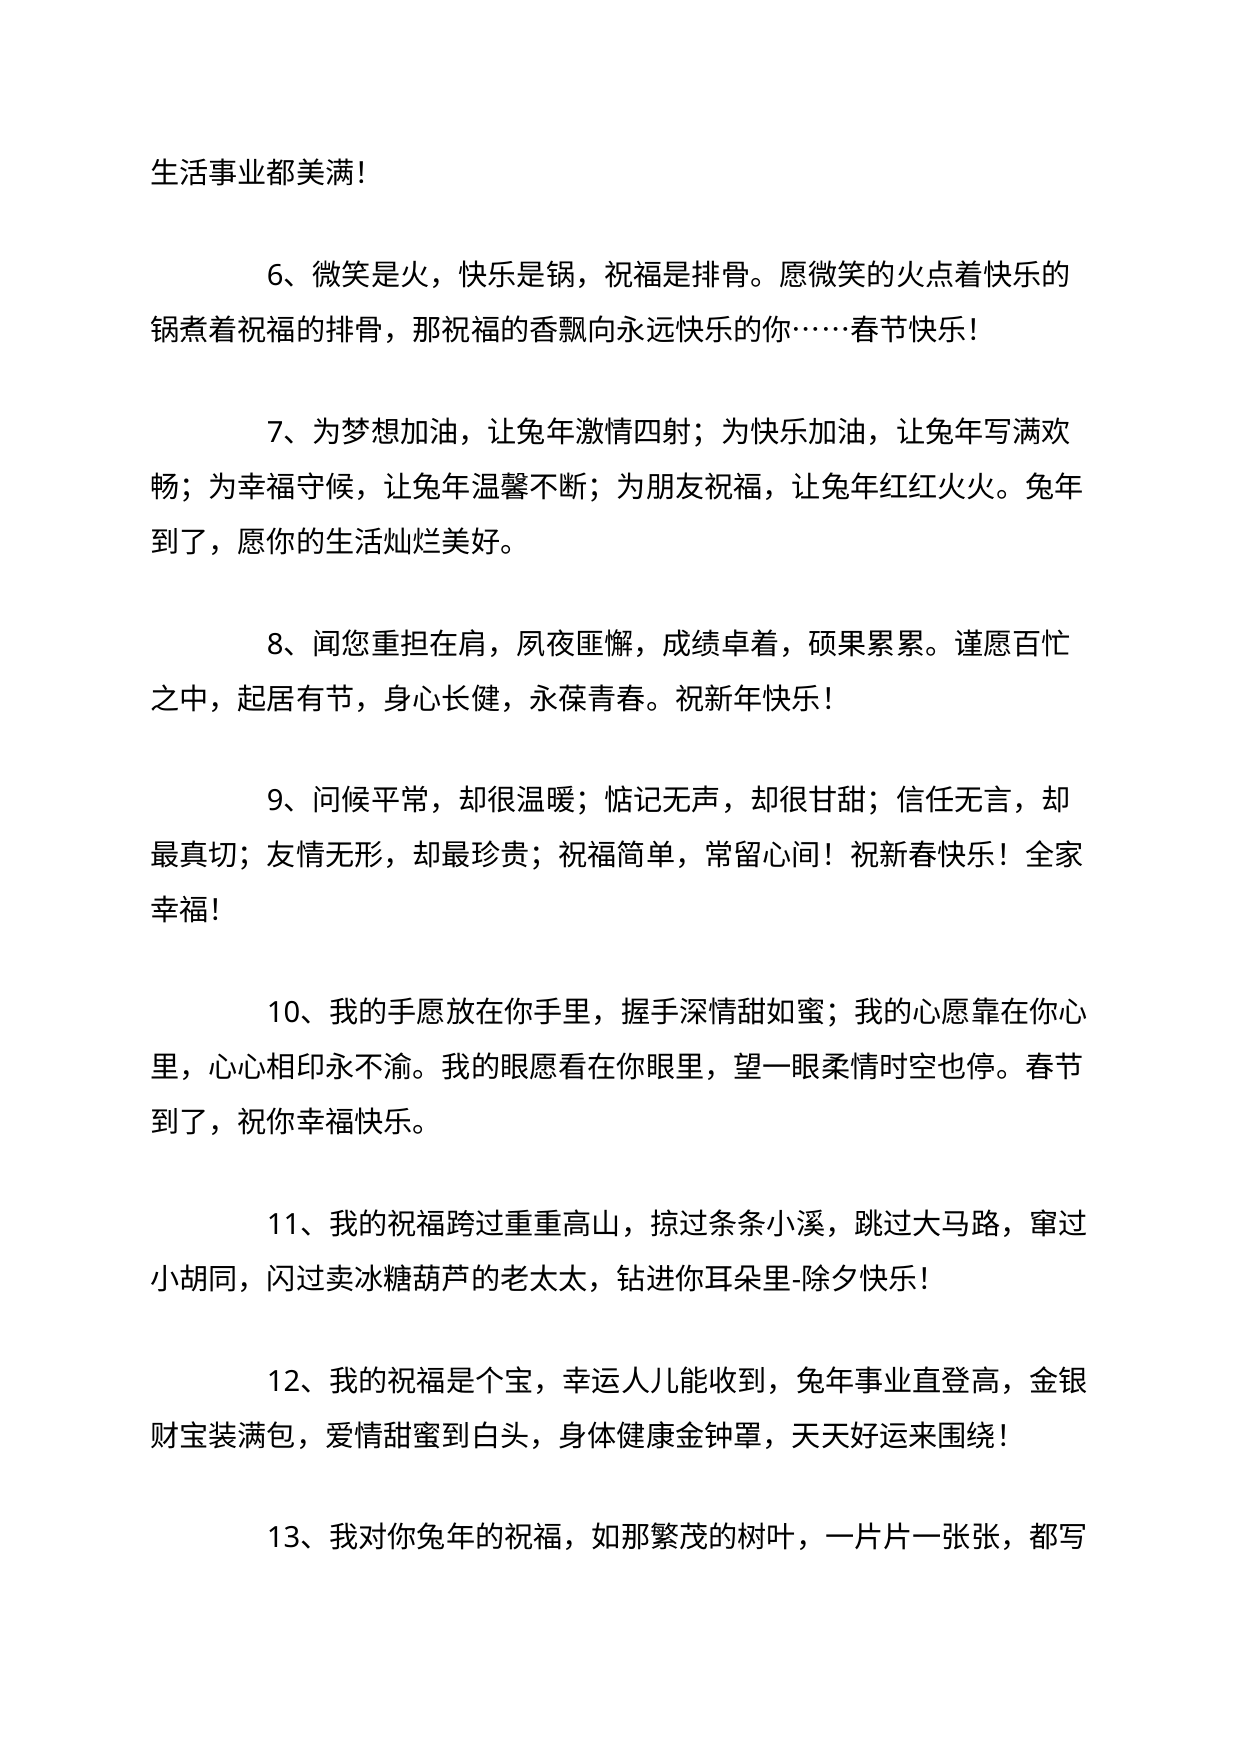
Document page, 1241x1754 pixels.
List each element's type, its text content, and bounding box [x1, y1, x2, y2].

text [150, 1514, 1090, 1556]
text 11、我的祝福跨过重重高山，掠过条条小溪，跳过大马路，窜过小胡同，闪过卖冰糖葫芦的老太太，钻进你耳朵里-除夕快乐！ [150, 1200, 1090, 1298]
text 7、为梦想加油，让兔年激情四射；为快乐加油，让兔年写满欢畅；为幸福守候，让兔年温馨不断；为朋友祝福，让兔年红红火火。兔年到了，愿你的生活灿烂美好。 [150, 408, 1090, 561]
text 9、问候平常，却很温暖；惦记无声，却很甘甜；信任无言，却最真切；友情无形，却最珍贵；祝福简单，常留心间！祝新春快乐！全家幸福！ [150, 777, 1090, 929]
text 6、微笑是火，快乐是锅，祝福是排骨。愿微笑的火点着快乐的锅煮着祝福的排骨，那祝福的香飘向永远快乐的你……春节快乐！ [150, 252, 1090, 349]
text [150, 150, 1090, 192]
text 8、闻您重担在肩，夙夜匪懈，成绩卓着，硕果累累。谨愿百忙之中，起居有节，身心长健，永葆青春。祝新年快乐！ [150, 620, 1090, 717]
text 12、我的祝福是个宝，幸运人儿能收到，兔年事业直登高，金银财宝装满包，爱情甜蜜到白头，身体健康金钟罩，天天好运来围绕！ [150, 1357, 1090, 1454]
text 10、我的手愿放在你手里，握手深情甜如蜜；我的心愿靠在你心里，心心相印永不渝。我的眼愿看在你眼里，望一眼柔情时空也停。春节到了，祝你幸福快乐。 [150, 989, 1090, 1141]
